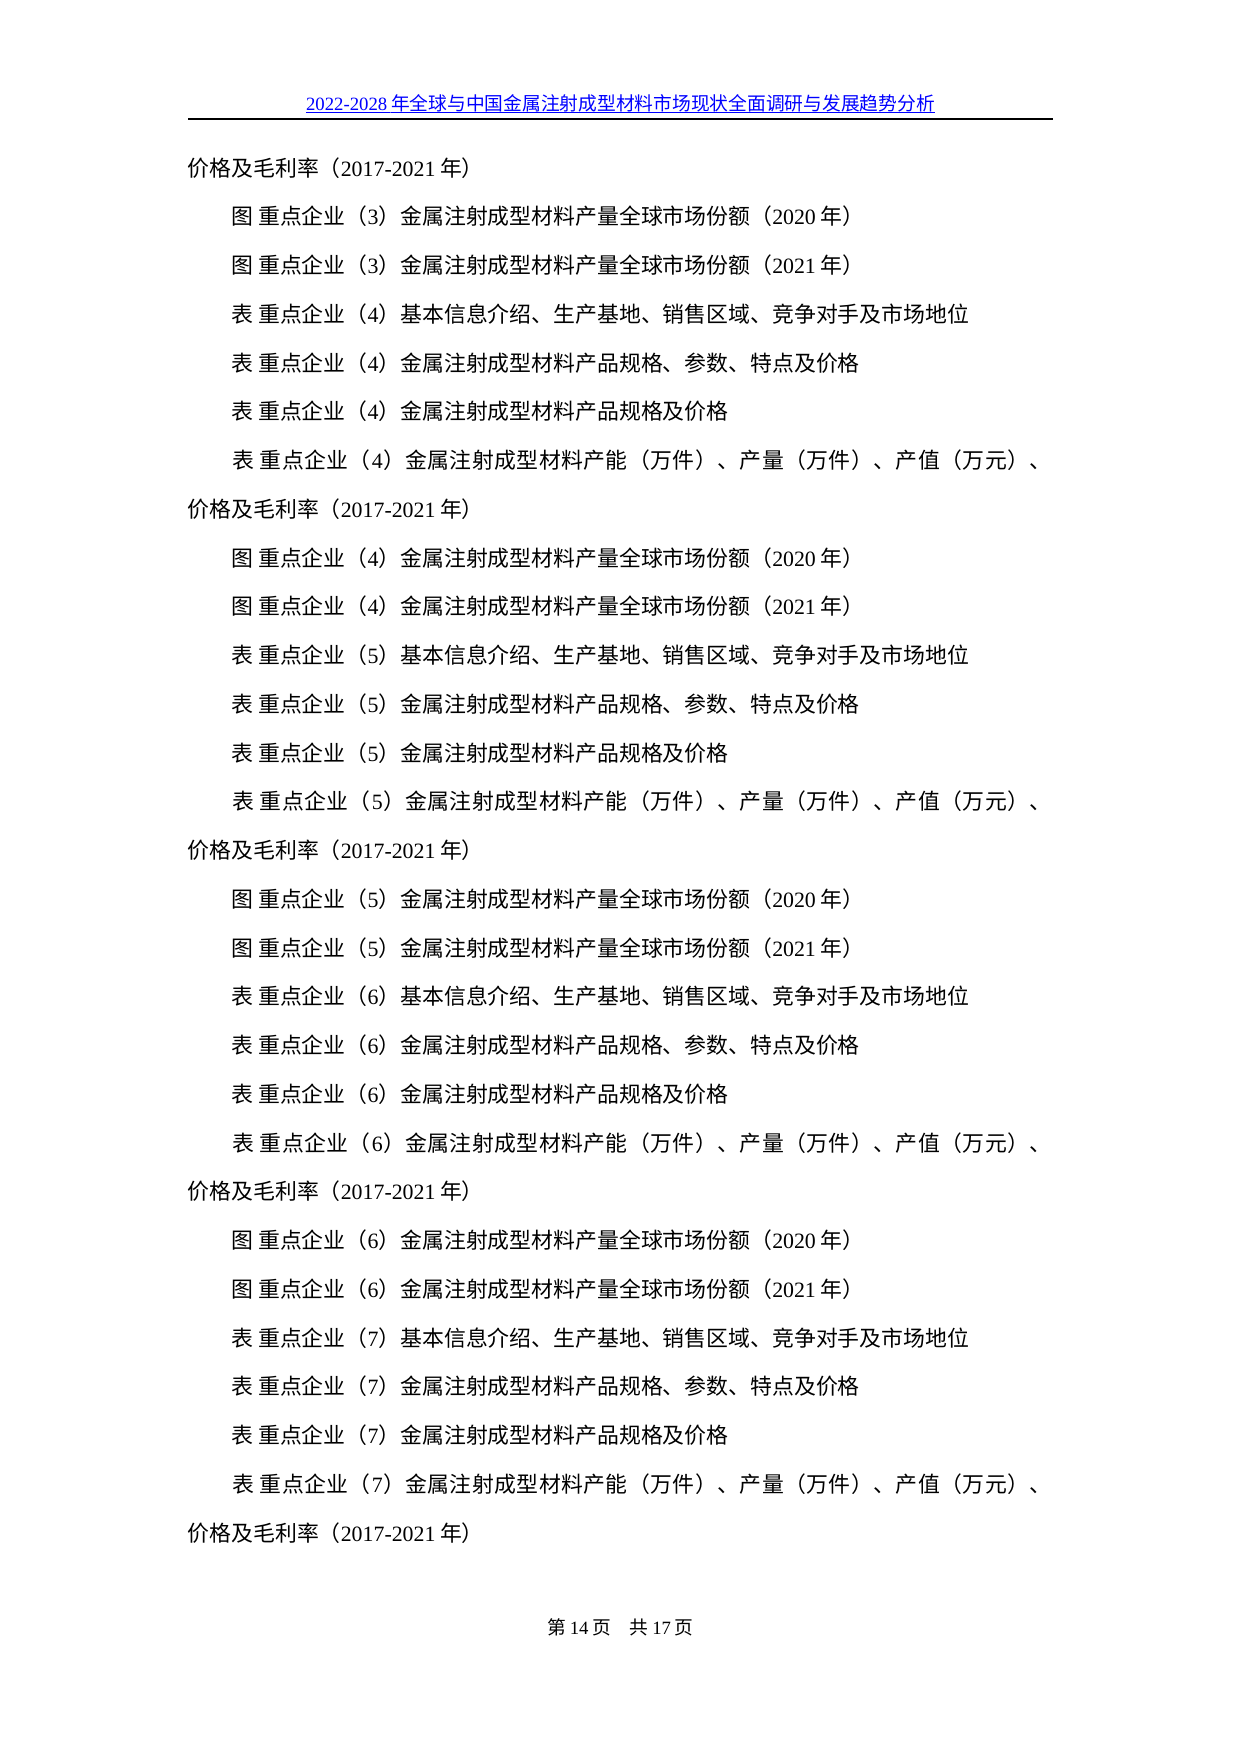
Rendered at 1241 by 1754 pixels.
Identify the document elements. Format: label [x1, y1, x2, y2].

text [187, 150, 1053, 1548]
